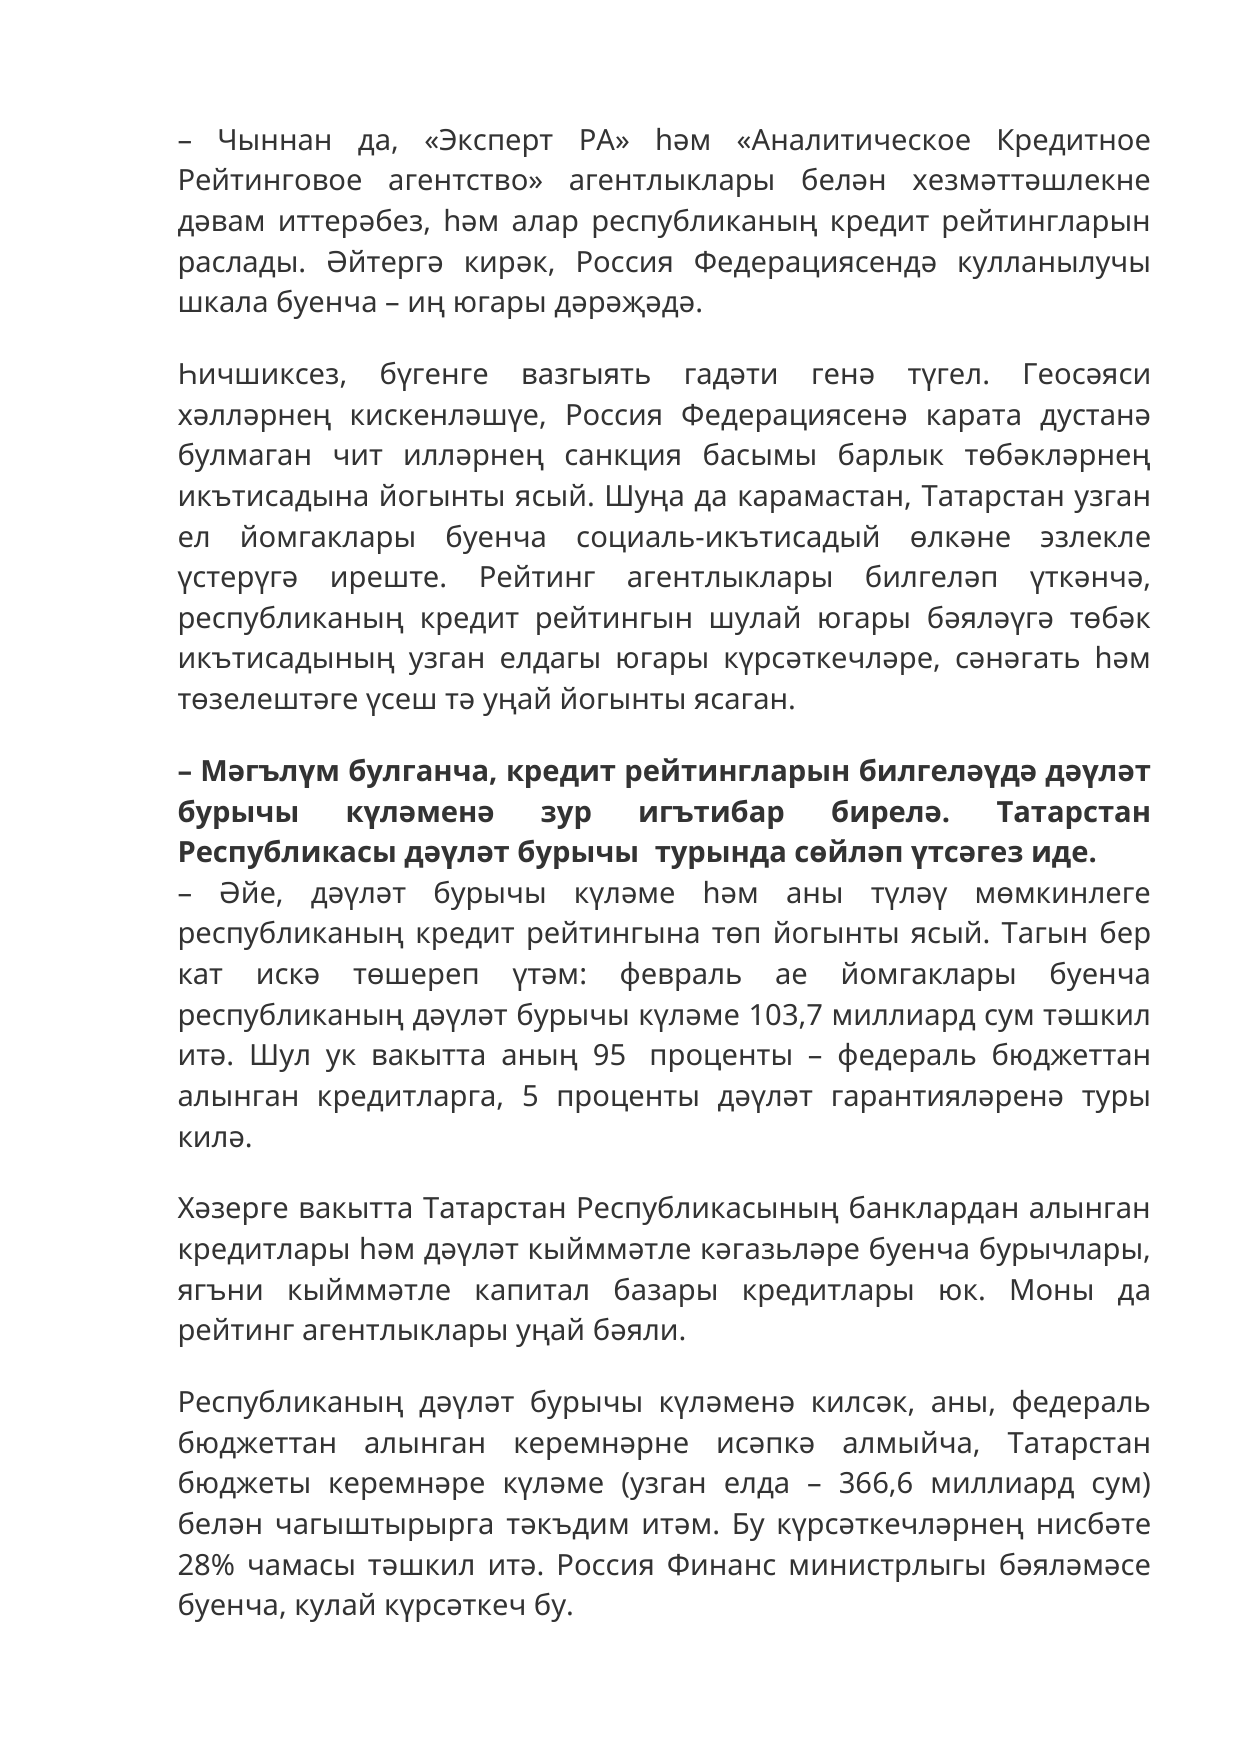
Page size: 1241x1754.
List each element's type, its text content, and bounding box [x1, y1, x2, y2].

text – Мәгълүм булганча, кредит рейтингларын билгеләүдә дәүләт бурычы күләменә зур игътибар бирелә. Татарстан Республикасы дәүләт бурычы турында сөйләп үтсәгез иде. [177, 749, 1152, 871]
text Республиканың дәүләт бурычы күләменә килсәк, аны, федераль бюджеттан алынган керемнәрне исәпкә алмыйча, Татарстан бюджеты керемнәре күләме (узган елда – 366,6 миллиард сум) белән чагыштырырга тәкъдим итәм. Бу күрсәткечләрнең нисбәте 28% чамасы тәшкил итә. Россия Финанс министрлыгы бәяләмәсе буенча, кулай күрсәткеч бу. [177, 1381, 1152, 1624]
text – Чыннан да, «Эксперт РА» һәм «Аналитическое Кредитное Рейтинговое агентство» агентлыклары белән хезмәттәшлекне дәвам иттерәбез, һәм алар республиканың кредит рейтингларын раслады. Әйтергә кирәк, Россия Федерациясендә кулланылучы шкала буенча – иң югары дәрәҗәдә. [177, 118, 1152, 321]
text Һичшиксез, бүгенге вазгыять гадәти генә түгел. Геосәяси хәлләрнең кискенләшүе, Россия Федерациясенә карата дустанә булмаган чит илләрнең санкция басымы барлык төбәкләрнең икътисадына йогынты ясый. Шуңа да карамастан, Татарстан узган ел йомгаклары буенча социаль-икътисадый өлкәне эзлекле үстерүгә иреште. Рейтинг агентлыклары билгеләп үткәнчә, республиканың кредит рейтингын шулай югары бәяләүгә төбәк икътисадының узган елдагы югары күрсәткечләре, сәнәгать һәм төзелештәге үсеш тә уңай йогынты ясаган. [177, 352, 1152, 718]
text – Әйе, дәүләт бурычы күләме һәм аны түләү мөмкинлеге республиканың кредит рейтингына төп йогынты ясый. Тагын бер кат искә төшереп үтәм: февраль ае йомгаклары буенча республиканың дәүләт бурычы күләме 103,7 миллиард сум тәшкил итә. Шул ук вакытта аның 95 проценты – федераль бюджеттан алынган кредитларга, 5 проценты дәүләт гарантияләренә туры килә. [177, 871, 1152, 1156]
text Хәзерге вакытта Татарстан Республикасының банклардан алынган кредитлары һәм дәүләт кыйммәтле кәгазьләре буенча бурычлары, ягъни кыйммәтле капитал базары кредитлары юк. Моны да рейтинг агентлыклары уңай бәяли. [177, 1187, 1152, 1349]
